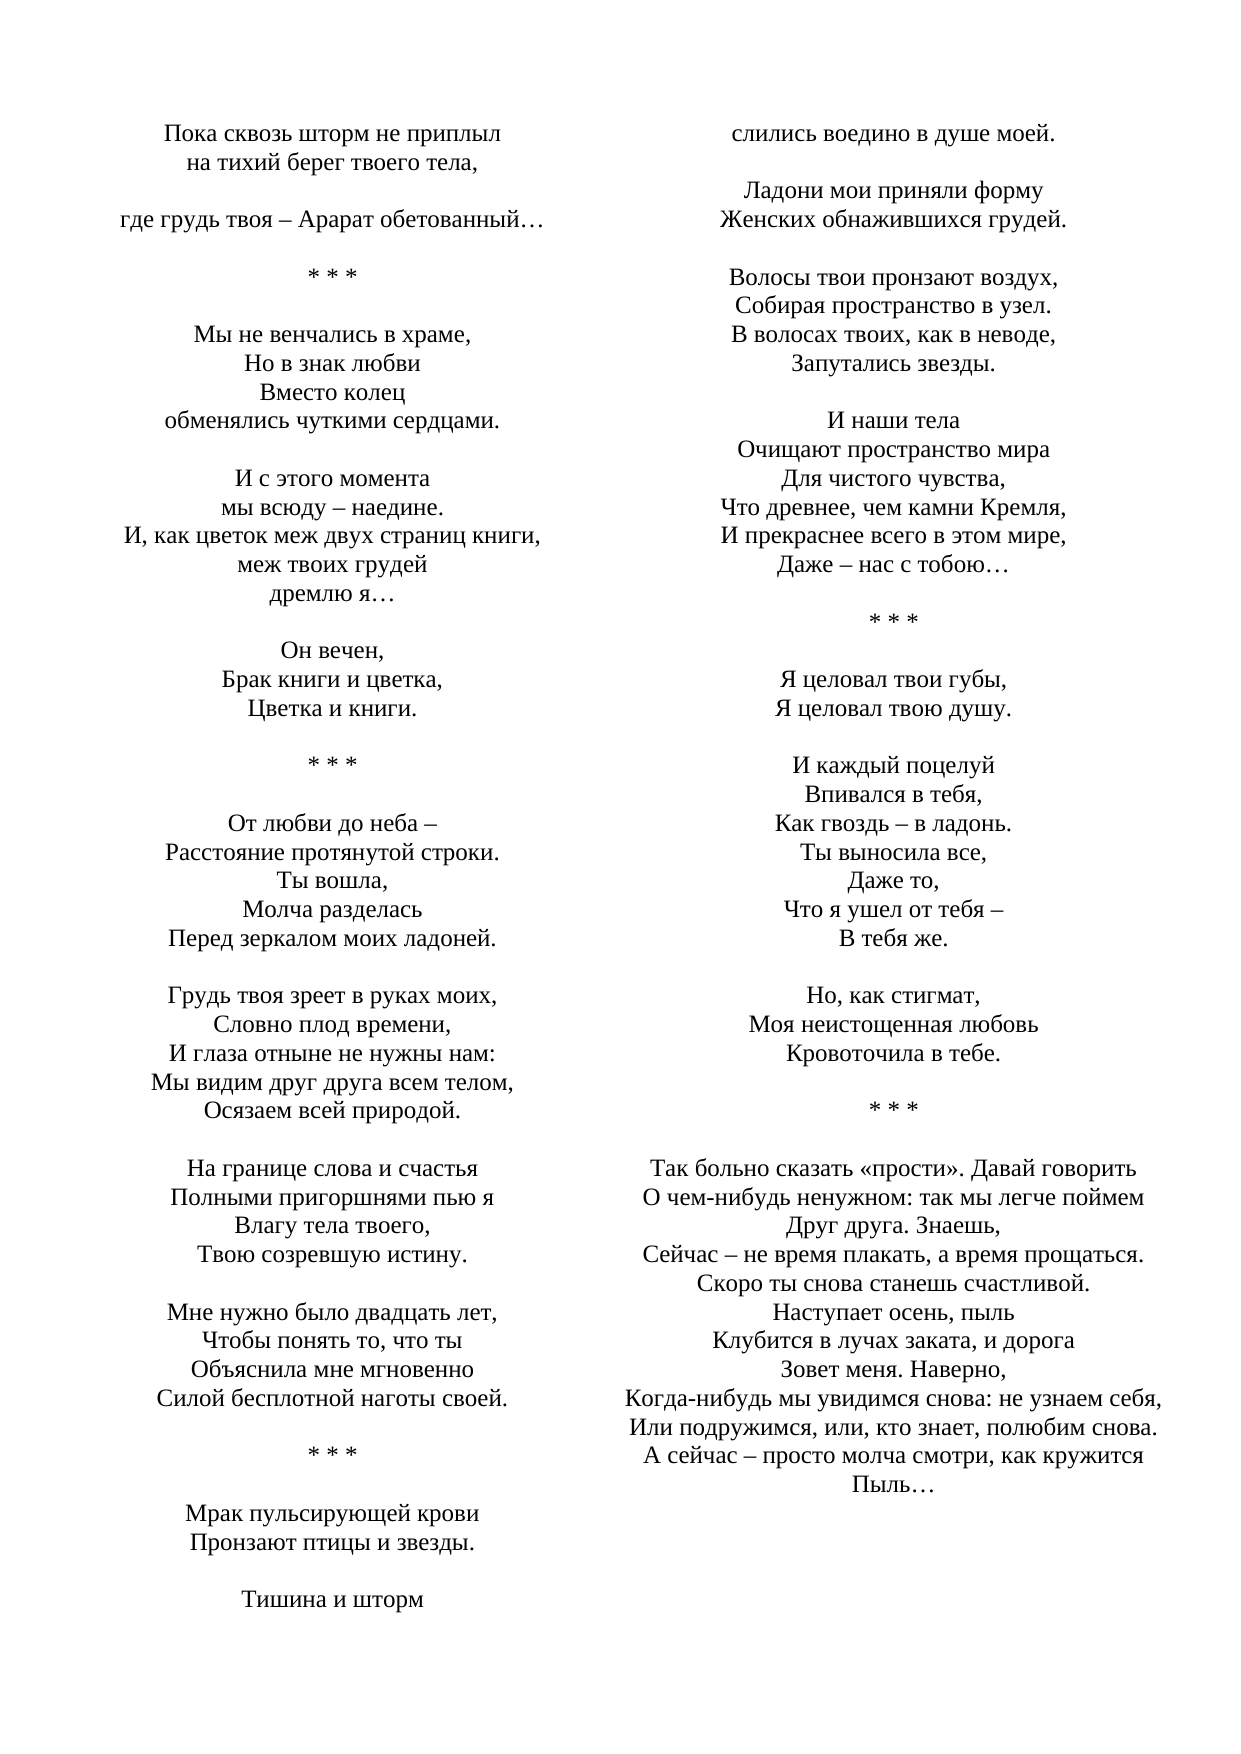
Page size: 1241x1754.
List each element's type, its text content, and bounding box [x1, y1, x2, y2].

text Зовет меня. Наверно, [620, 1354, 1167, 1383]
text Грудь твоя зреет в руках моих, [59, 981, 605, 1009]
text где грудь твоя – Арарат обетованный… [59, 204, 605, 233]
text Объяснила мне мгновенно [59, 1354, 605, 1383]
text Моя неистощенная любовь [620, 1009, 1167, 1038]
text Для чистого чувства, [620, 463, 1167, 492]
text Ты выносила все, [620, 837, 1167, 866]
text Клубится в лучах заката, и дорога [620, 1326, 1167, 1354]
text Я целовал твои губы, [620, 664, 1167, 693]
text Перед зеркалом моих ладоней. [59, 923, 605, 952]
text Кровоточила в тебе. [620, 1038, 1167, 1067]
text Вместо колец [59, 377, 605, 406]
text Друг друга. Знаешь, [620, 1211, 1167, 1239]
text Мрак пульсирующей крови [59, 1498, 605, 1527]
text Осязаем всей природой. [59, 1096, 605, 1124]
text Брак книги и цветка, [59, 664, 605, 693]
text * * * [59, 751, 605, 779]
text Женских обнажившихся грудей. [620, 204, 1167, 233]
text Цветка и книги. [59, 693, 605, 722]
text И наши тела [620, 406, 1167, 434]
text Чтобы понять то, что ты [59, 1326, 605, 1354]
text А сейчас – просто молча смотри, как кружится [620, 1441, 1167, 1469]
text Тишина и шторм [59, 1584, 605, 1613]
text обменялись чуткими сердцами. [59, 406, 605, 434]
text В тебя же. [620, 923, 1167, 952]
text Наступает осень, пыль [620, 1297, 1167, 1326]
text меж твоих грудей [59, 549, 605, 578]
text Волосы твои пронзают воздух, [620, 262, 1167, 291]
text * * * [59, 262, 605, 291]
text Влагу тела твоего, [59, 1211, 605, 1239]
text Или подружимся, или, кто знает, полюбим снова. [620, 1412, 1167, 1441]
text Запутались звезды. [620, 348, 1167, 377]
text Мне нужно было двадцать лет, [59, 1297, 605, 1326]
text И, как цветок меж двух страниц книги, [59, 521, 605, 549]
list Пыль… [620, 1469, 1167, 1498]
text Мы не венчались в храме, [59, 319, 605, 348]
text В волосах твоих, как в неводе, [620, 319, 1167, 348]
text * * * [59, 1441, 605, 1469]
text Но, как стигмат, [620, 981, 1167, 1009]
text И каждый поцелуй [620, 751, 1167, 779]
text Он вечен, [59, 636, 605, 664]
text * * * [620, 607, 1167, 636]
text Силой бесплотной наготы своей. [59, 1383, 605, 1412]
text Даже – нас с тобою… [620, 549, 1167, 578]
text Пронзают птицы и звезды. [59, 1527, 605, 1556]
text на тихий берег твоего тела, [59, 147, 605, 176]
text * * * [620, 1096, 1167, 1124]
text Очищают пространство мира [620, 434, 1167, 463]
text Скоро ты снова станешь счастливой. [620, 1268, 1167, 1297]
text Словно плод времени, [59, 1009, 605, 1038]
text Впивался в тебя, [620, 779, 1167, 808]
text Твою созревшую истину. [59, 1239, 605, 1268]
text Когда-нибудь мы увидимся снова: не узнаем себя, [620, 1383, 1167, 1412]
text Что древнее, чем камни Кремля, [620, 492, 1167, 521]
text И с этого момента [59, 463, 605, 492]
text И прекраснее всего в этом мире, [620, 521, 1167, 549]
text мы всюду – наедине. [59, 492, 605, 521]
text Я целовал твою душу. [620, 693, 1167, 722]
text дремлю я… [59, 578, 605, 607]
text Так больно сказать «прости». Давай говорить [620, 1153, 1167, 1182]
text О чем-нибудь ненужном: так мы легче поймем [620, 1182, 1167, 1211]
text Пока сквозь шторм не приплыл [59, 118, 605, 147]
text Собирая пространство в узел. [620, 291, 1167, 319]
text Но в знак любви [59, 348, 605, 377]
text На границе слова и счастья [59, 1153, 605, 1182]
text Расстояние протянутой строки. [59, 837, 605, 866]
text От любви до неба – [59, 808, 605, 837]
text слились воедино в душе моей. [620, 118, 1167, 147]
text Как гвоздь – в ладонь. [620, 808, 1167, 837]
text И глаза отныне не нужны нам: [59, 1038, 605, 1067]
text Сейчас – не время плакать, а время прощаться. [620, 1239, 1167, 1268]
text Ладони мои приняли форму [620, 176, 1167, 204]
text Даже то, [620, 866, 1167, 894]
text Что я ушел от тебя – [620, 894, 1167, 923]
text Полными пригоршнями пью я [59, 1182, 605, 1211]
text Мы видим друг друга всем телом, [59, 1067, 605, 1096]
text Молча разделась [59, 894, 605, 923]
text Ты вошла, [59, 866, 605, 894]
